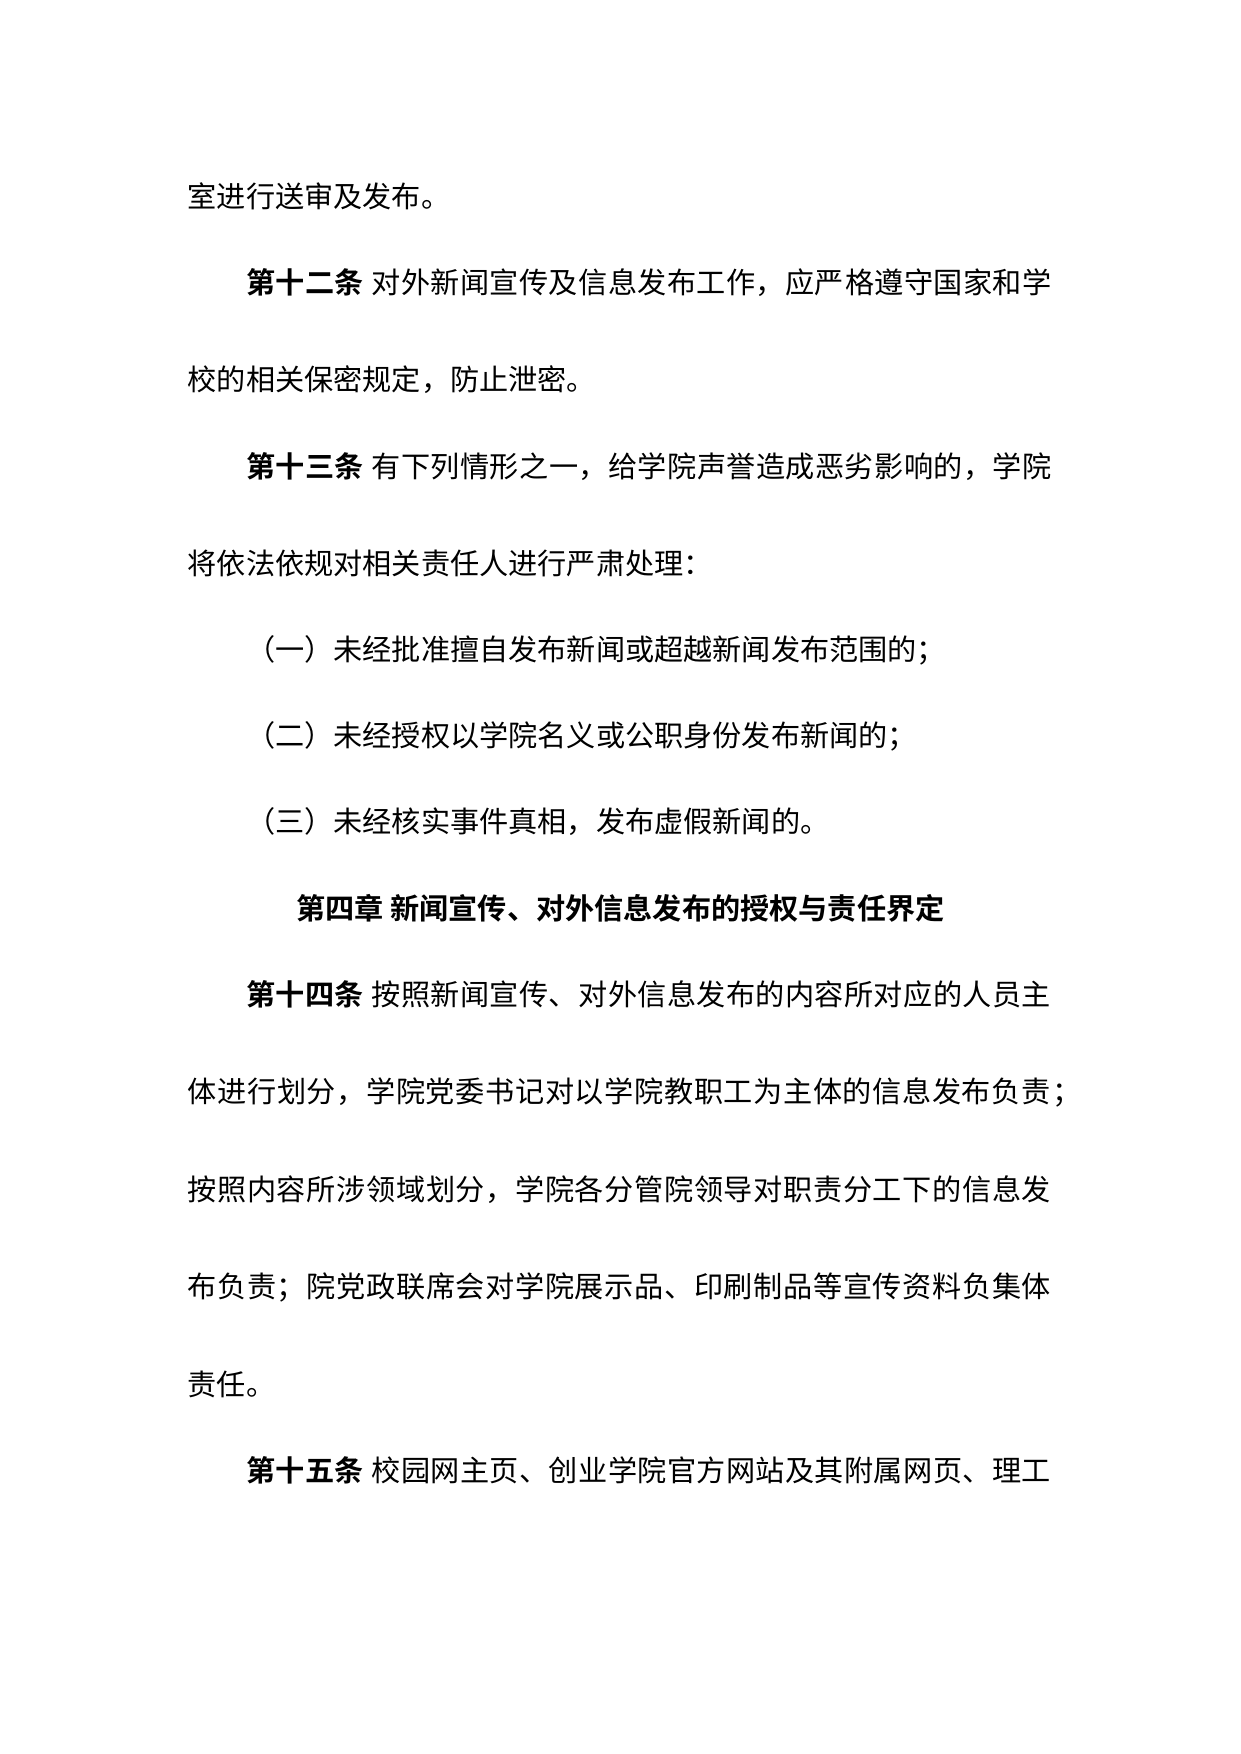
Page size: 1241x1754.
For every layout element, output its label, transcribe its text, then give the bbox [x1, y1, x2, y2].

text 第十三条 有下列情形之一，给学院声誉造成恶劣影响的，学院将依法依规对相关责任人进行严肃处理： [187, 432, 1053, 594]
text 第四章 新闻宣传、对外信息发布的授权与责任界定 [187, 874, 1053, 939]
text （二）未经授权以学院名义或公职身份发布新闻的； [187, 702, 1053, 767]
text （三）未经核实事件真相，发布虚假新闻的。 [187, 788, 1053, 853]
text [187, 162, 1053, 227]
text （一）未经批准擅自发布新闻或超越新闻发布范围的； [187, 615, 1053, 680]
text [187, 1436, 1053, 1501]
text 第十二条 对外新闻宣传及信息发布工作，应严格遵守国家和学校的相关保密规定，防止泄密。 [187, 248, 1053, 411]
text 第十四条 按照新闻宣传、对外信息发布的内容所对应的人员主体进行划分，学院党委书记对以学院教职工为主体的信息发布负责；按照内容所涉领域划分，学院各分管院领导对职责分工下的信息发布负责；院党政联席会对学院展示品、印刷制品等宣传资料负集体责任。 [187, 960, 1053, 1415]
